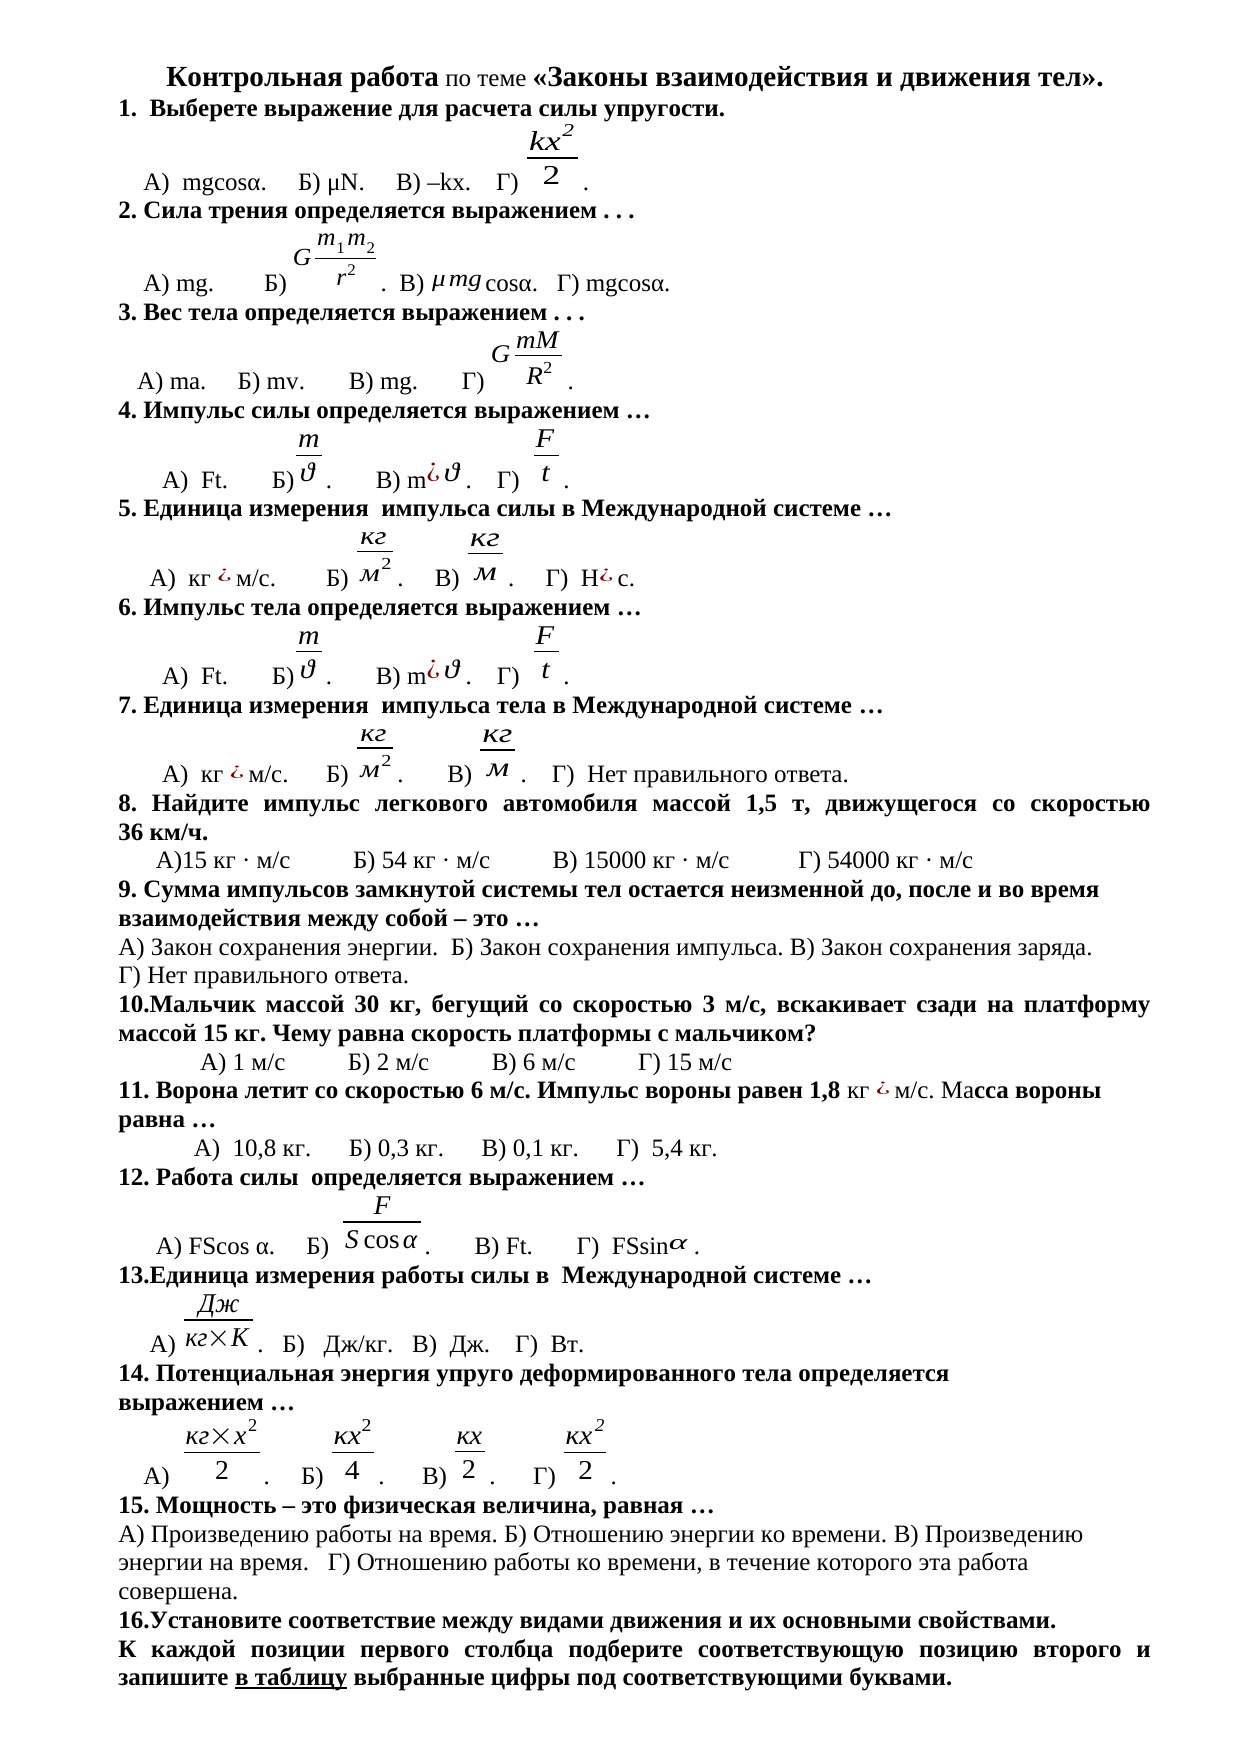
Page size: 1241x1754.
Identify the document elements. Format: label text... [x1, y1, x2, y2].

text А) Ft. Б). В) m. Г) . [118, 424, 1152, 493]
text К каждой позиции первого столбца подберите соответствующую позицию второго и запишите в таблицу выбранные цифры под соответствующими буквами. [118, 1634, 1152, 1691]
text А) . Б) . В) . Г) . [162, 1133, 1152, 1162]
text А)15 кг · м/с Б) 54 кг · м/с В) 15000 кг · м/с Г) 54000 кг · м/с [156, 846, 1152, 874]
text А) кг м/с. Б) . В) . Г) Нс. [118, 522, 1152, 592]
text А) mg. Б) . В) cosα. Г) mgcosα. [118, 224, 1152, 297]
text выражением … [118, 1387, 1152, 1416]
text 2. Сила трения определяется выражением . . . [118, 196, 1152, 224]
text А) 1 м/с Б) 2 м/с В) 6 м/с Г) 15 м/с [200, 1047, 1152, 1076]
text 7. Единица измерения импульса тела в Международной системе … [118, 690, 1152, 719]
text 3. Вес тела определяется выражением . . . [118, 297, 1152, 326]
text А) ma. Б) mv. В) mg. Г) . [118, 326, 1152, 395]
text А) . Б) . В) . Г) . [118, 1416, 1152, 1490]
text А) mgcosα. Б) μN. В) –kx. Г) . [118, 121, 1152, 196]
text 9. Сумма импульсов замкнутой системы тел остается неизменной до, после и во время взаимодействия между собой – это … [118, 874, 1152, 932]
text А) Произведению работы на время. Б) Отношению энергии ко времени. В) Произведению энергии на время. Г) Отношению работы ко времени, в течение которого эта работа совершена. [118, 1519, 1152, 1605]
text А) кг м/с. Б) . В) . Г) Нет правильного ответа. [118, 719, 1152, 788]
text 11. Ворона летит со скоростью 6 м/с. Импульс вороны равен м/с. Масса вороны равна … [118, 1076, 1152, 1133]
text А) Ft. Б). В) m. Г) . [118, 620, 1152, 690]
text 13.Единица измерения работы силы в Международной системе … [118, 1260, 1152, 1289]
text 8. Найдите импульс легкового автомобиля массой 1,5 т, движущегося со скоростью 36 км/ч. [118, 788, 1152, 846]
text 1. Выберете выражение для расчета силы упругости. [118, 93, 1152, 121]
text А) FScos α. Б) . В) Ft. Г) FSsin. [118, 1191, 1152, 1260]
text Г) Нет правильного ответа. [118, 961, 1152, 989]
text 16.Установите соответствие между видами движения и их основными свойствами. [118, 1605, 1152, 1634]
text 4. Импульс силы определяется выражением … [118, 395, 1152, 424]
text А) . Б) Дж/кг. В) Дж. Г) Вт. [118, 1289, 1152, 1358]
text 6. Импульс тела определяется выражением … [118, 592, 1152, 620]
text 5. Единица измерения импульса силы в Международной системе … [118, 493, 1152, 522]
text Контрольная работа по теме «Законы взаимодействия и движения тел». [118, 59, 1152, 93]
text 12. Работа силы определяется выражением … [118, 1162, 1152, 1191]
text А) Закон сохранения энергии. Б) Закон сохранения импульса. В) Закон сохранения заряда. [118, 932, 1152, 961]
text 14. Потенциальная энергия упруго деформированного тела определяется [118, 1358, 1152, 1387]
text 15. Мощность – это физическая величина, равная … [118, 1490, 1152, 1519]
text 10.Мальчик массой 30 кг, бегущий со скоростью 3 м/с, вскакивает сзади на платформу массой 15 кг. Чему равна скорость платформы с мальчиком? [118, 989, 1152, 1047]
